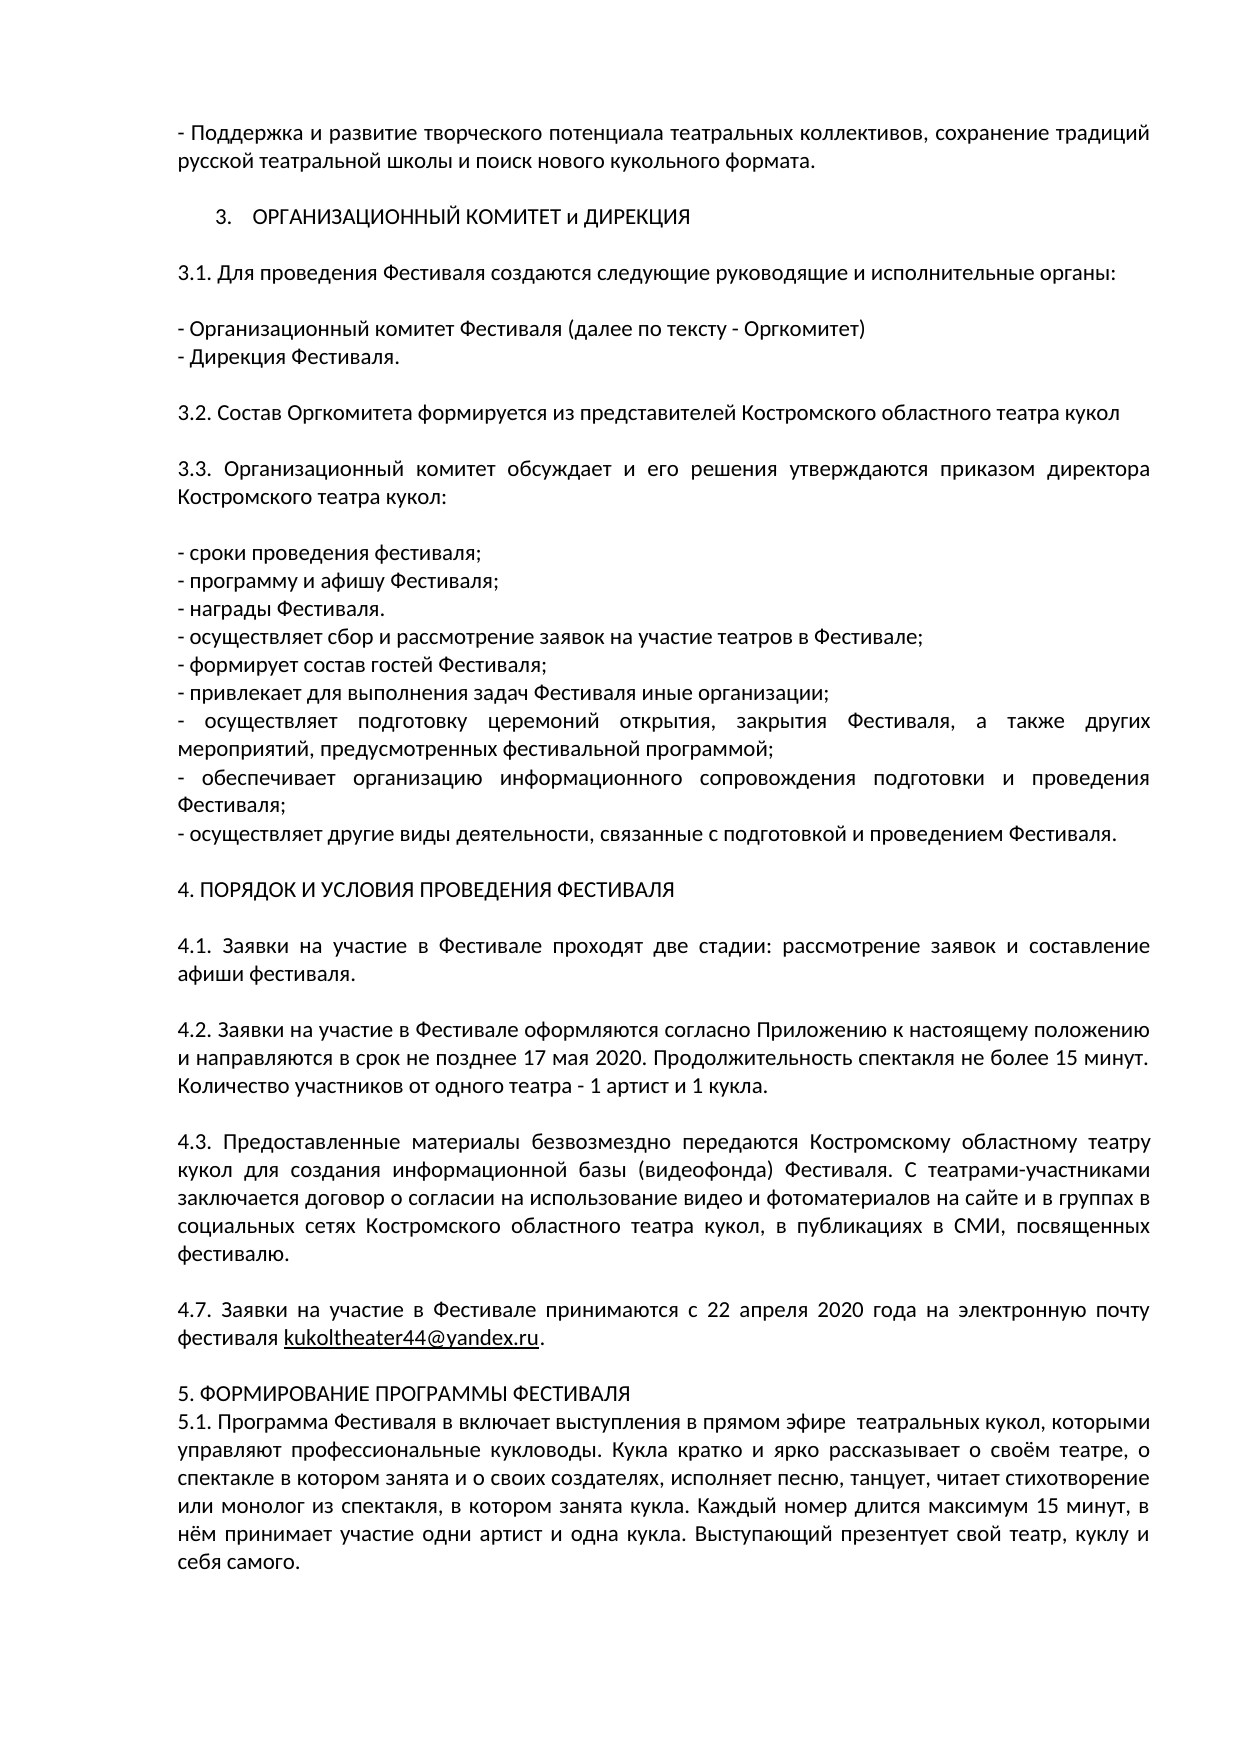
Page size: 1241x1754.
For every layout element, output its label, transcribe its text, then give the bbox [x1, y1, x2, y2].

text - Организационный комитет Фестиваля (далее по тексту - Оргкомитет) [177, 314, 1152, 342]
text 5. ФОРМИРОВАНИЕ ПРОГРАММЫ ФЕСТИВАЛЯ [177, 1379, 1152, 1407]
text - Поддержка и развитие творческого потенциала театральных коллективов, сохранение традиций русской театральной школы и поиск нового кукольного формата. [177, 118, 1152, 174]
text - программу и афишу Фестиваля; [177, 566, 1152, 594]
text 4.3. Предоставленные материалы безвозмездно передаются Костромскому областному театру кукол для создания информационной базы (видеофонда) Фестиваля. С театрами-участниками заключается договор о согласии на использование видео и фотоматериалов на сайте и в группах в социальных сетях Костромского областного театра кукол, в публикациях в СМИ, посвященных фестивалю. [177, 1127, 1152, 1267]
text 5.1. Программа Фестиваля в включает выступления в прямом эфире театральных кукол, которыми управляют профессиональные кукловоды. Кукла кратко и ярко рассказывает о своём театре, о спектакле в котором занята и о своих создателях, исполняет песню, танцует, читает стихотворение или монолог из спектакля, в котором занята кукла. Каждый номер длится максимум 15 минут, в нём принимает участие одни артист и одна кукла. Выступающий презентует свой театр, куклу и себя самого. [177, 1407, 1152, 1575]
text 4.1. Заявки на участие в Фестивале проходят две стадии: рассмотрение заявок и составление афиши фестиваля. [177, 931, 1152, 987]
text 3.3. Организационный комитет обсуждает и его решения утверждаются приказом директора Костромского театра кукол: [177, 454, 1152, 510]
text - привлекает для выполнения задач Фестиваля иные организации; [177, 678, 1152, 707]
text 4. ПОРЯДОК И УСЛОВИЯ ПРОВЕДЕНИЯ ФЕСТИВАЛЯ [177, 875, 1152, 903]
text 4.7. Заявки на участие в Фестивале принимаются с 22 апреля 2020 года на электронную почту фестиваля kukoltheater44@yandex.ru. [177, 1295, 1152, 1351]
text - сроки проведения фестиваля; [177, 538, 1152, 566]
text - осуществляет подготовку церемоний открытия, закрытия Фестиваля, а также других мероприятий, предусмотренных фестивальной программой; [177, 707, 1152, 763]
text 4.2. Заявки на участие в Фестивале оформляются согласно Приложению к настоящему положению и направляются в срок не позднее 17 мая 2020. Продолжительность спектакля не более 15 минут. Количество участников от одного театра - 1 артист и 1 кукла. [177, 1015, 1152, 1099]
text - формирует состав гостей Фестиваля; [177, 651, 1152, 678]
text - награды Фестиваля. [177, 594, 1152, 622]
text - Дирекция Фестиваля. [177, 342, 1152, 370]
text 3.1. Для проведения Фестиваля создаются следующие руководящие и исполнительные органы: [177, 258, 1152, 286]
text - осуществляет сбор и рассмотрение заявок на участие театров в Фестивале; [177, 622, 1152, 651]
text - обеспечивает организацию информационного сопровождения подготовки и проведения Фестиваля; [177, 763, 1152, 819]
list ОРГАНИЗАЦИОННЫЙ КОМИТЕТ и ДИРЕКЦИЯ [215, 202, 1152, 230]
text - осуществляет другие виды деятельности, связанные с подготовкой и проведением Фестиваля. [177, 819, 1152, 847]
text 3.2. Состав Оргкомитета формируется из представителей Костромского областного театра кукол [177, 398, 1152, 426]
